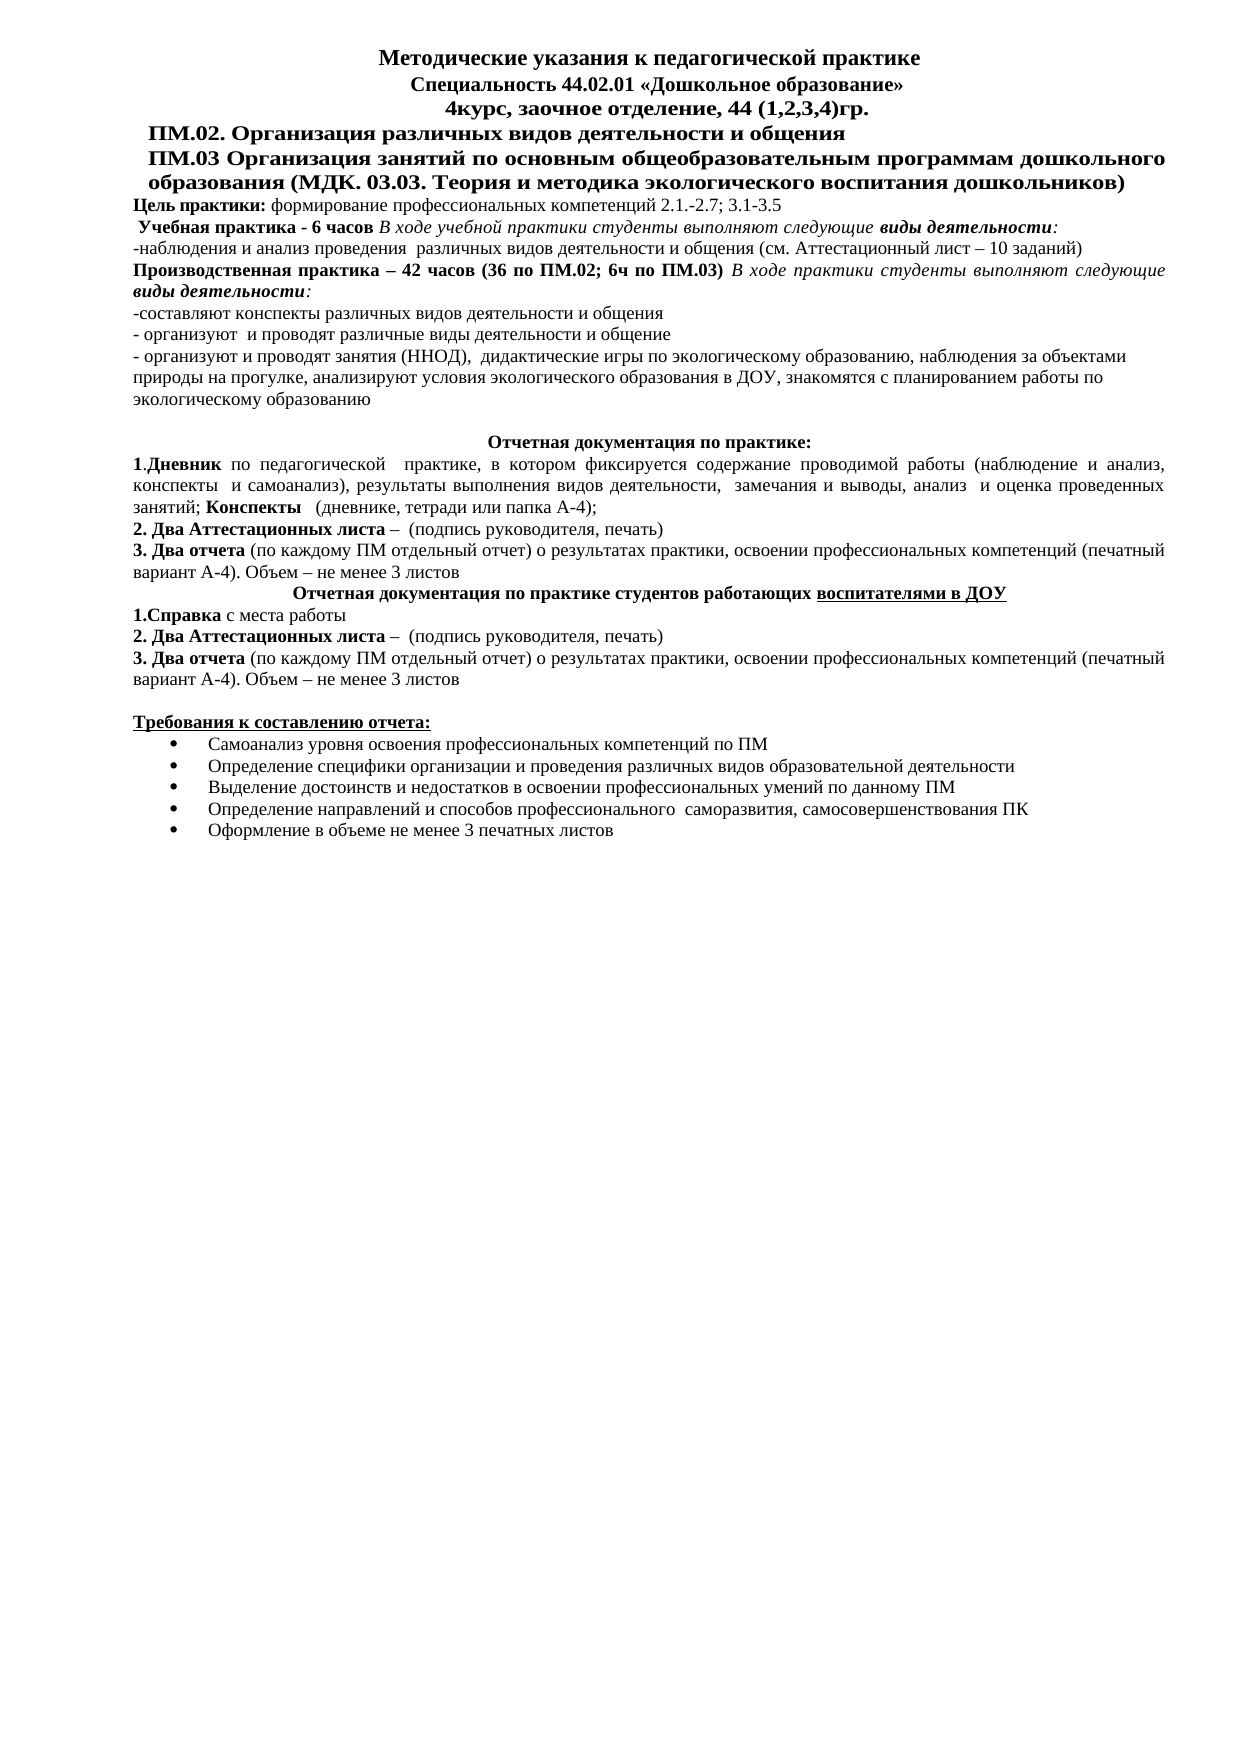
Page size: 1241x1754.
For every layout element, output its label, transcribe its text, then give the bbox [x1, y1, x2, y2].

text -наблюдения и анализ проведения различных видов деятельности и общения (см. Аттестационный лист – 10 заданий) [133, 237, 1166, 259]
list Определение специфики организации и проведения различных видов образовательной деятельности [170, 754, 1166, 776]
text 3. Два отчета (по каждому ПМ отдельный отчет) о результатах практики, освоении профессиональных компетенций (печатный вариант А-4). Объем – не менее 3 листов [133, 539, 1166, 582]
text - организуют и проводят занятия (ННОД), дидактические игры по экологическому образованию, наблюдения за объектами природы на прогулке, анализируют условия экологического образования в ДОУ, знакомятся с планированием работы по экологическому образованию [133, 345, 1166, 409]
text 2. Два Аттестационных листа – (подпись руководителя, печать) [133, 517, 1166, 539]
text Отчетная документация по практике студентов работающих воспитателями в ДОУ [133, 582, 1166, 604]
text 1.Дневник по педагогической практике, в котором фиксируется содержание проводимой работы (наблюдение и анализ, конспекты и самоанализ), результаты выполнения видов деятельности, замечания и выводы, анализ и оценка проведенных занятий; Конспекты (дневнике, тетради или папка А-4); [133, 453, 1166, 517]
list Самоанализ уровня освоения профессиональных компетенций по ПМ [170, 733, 1166, 754]
text -составляют конспекты различных видов деятельности и общения [133, 302, 1166, 323]
text Требования к составлению отчета: [133, 711, 1166, 733]
text Методические указания к педагогической практике [133, 44, 1166, 71]
text Учебная практика - 6 часов В ходе учебной практики студенты выполняют следующие виды деятельности: [133, 216, 1166, 237]
text Специальность 44.02.01 «Дошкольное образование» [148, 71, 1166, 96]
list Выделение достоинств и недостатков в освоении профессиональных умений по данному ПМ [170, 776, 1166, 798]
list Определение направлений и способов профессионального саморазвития, самосовершенствования ПК [170, 798, 1166, 819]
text - организуют и проводят различные виды деятельности и общение [133, 323, 1166, 345]
text 3. Два отчета (по каждому ПМ отдельный отчет) о результатах практики, освоении профессиональных компетенций (печатный вариант А-4). Объем – не менее 3 листов [133, 647, 1166, 690]
text 1.Справка с места работы [133, 604, 1166, 625]
text 2. Два Аттестационных листа – (подпись руководителя, печать) [133, 625, 1166, 647]
text Отчетная документация по практике: [133, 431, 1166, 453]
text ПМ.03 Организация занятий по основным общеобразовательным программам дошкольного образования (МДК. 03.03. Теория и методика экологического воспитания дошкольников) [148, 146, 1166, 194]
text 4курс, заочное отделение, 44 (1,2,3,4)гр. [148, 96, 1166, 120]
text ПМ.02. Организация различных видов деятельности и общения [148, 121, 1166, 145]
text Цель практики: формирование профессиональных компетенций 2.1.-2.7; 3.1-3.5 [133, 194, 1166, 216]
text Производственная практика – 42 часов (36 по ПМ.02; 6ч по ПМ.03) В ходе практики студенты выполняют следующие виды деятельности: [133, 259, 1166, 302]
list Оформление в объеме не менее 3 печатных листов [170, 819, 1166, 841]
